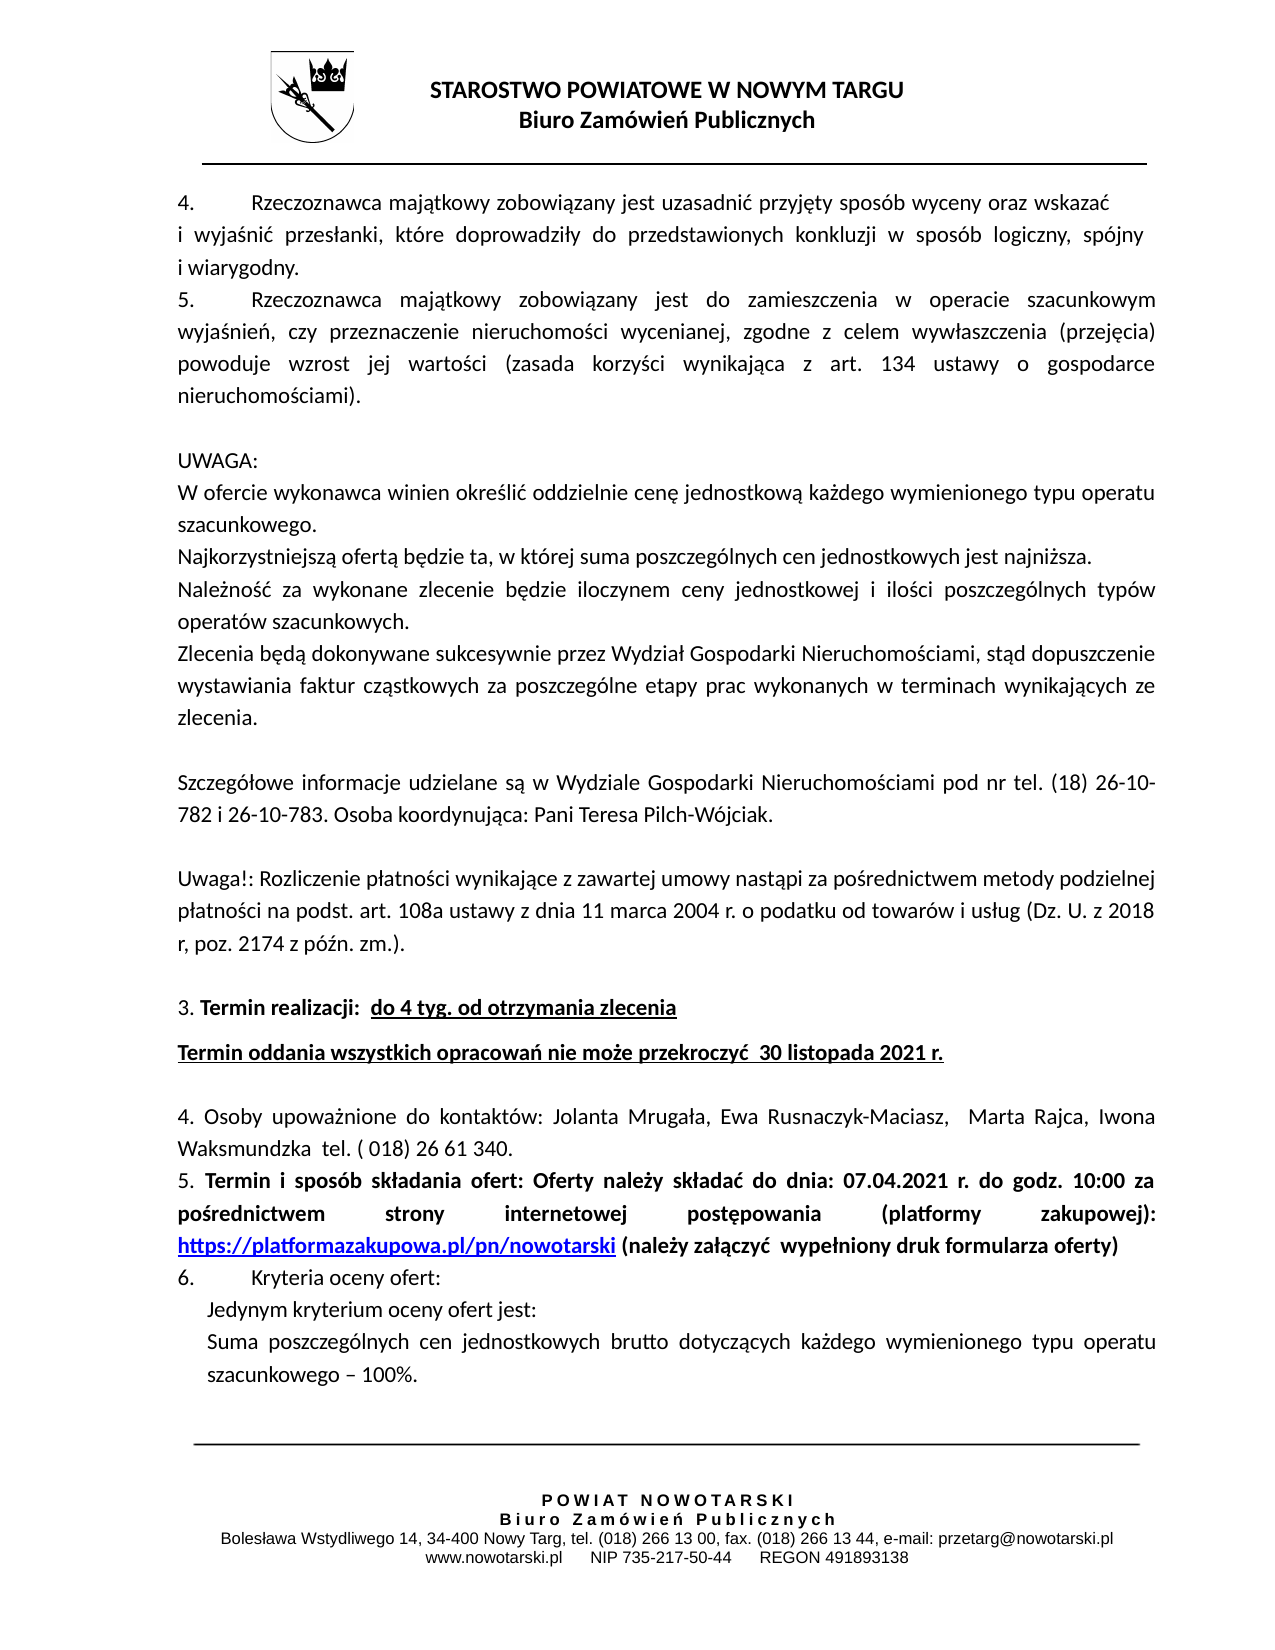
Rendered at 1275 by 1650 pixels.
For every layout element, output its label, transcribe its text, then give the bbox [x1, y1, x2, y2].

text 5. Rzeczoznawca majątkowy zobowiązany jest do zamieszczenia w operacie szacunkowym wyjaśnień, czy przeznaczenie nieruchomości wycenianej, zgodne z celem wywłaszczenia (przejęcia) powoduje wzrost jej wartości (zasada korzyści wynikająca z art. 134 ustawy o gospodarce nieruchomościami). [177, 285, 1157, 409]
text Uwaga!: Rozliczenie płatności wynikające z zawartej umowy nastąpi za pośrednictwem metody podzielnej płatności na podst. art. 108a ustawy z dnia 11 marca 2004 r. o podatku od towarów i usług (Dz. U. z 2018 r, poz. 2174 z późn. zm.). [177, 864, 1157, 957]
text 4. Osoby upoważnione do kontaktów: Jolanta Mrugała, Ewa Rusnaczyk-Maciasz, Marta Rajca, Iwona Waksmundzka tel. ( 018) 26 61 340. [177, 1070, 1157, 1162]
text Należność za wykonane zlecenie będzie iloczynem ceny jednostkowej i ilości poszczególnych typów operatów szacunkowych. [177, 575, 1157, 635]
text W ofercie wykonawca winien określić oddzielnie cenę jednostkową każdego wymienionego typu operatu szacunkowego. [177, 478, 1157, 538]
text Szczegółowe informacje udzielane są w Wydziale Gospodarki Nieruchomościami pod nr tel. (18) 26-10-782 i 26-10-783. Osoba koordynująca: Pani Teresa Pilch-Wójciak. [177, 768, 1157, 828]
picture [192, 1442, 1142, 1448]
picture [270, 51, 354, 143]
text 3. Termin realizacji: do 4 tyg. od otrzymania zlecenia [177, 993, 1157, 1021]
text Jedynym kryterium oceny ofert jest: [207, 1295, 1157, 1323]
text 5. Termin i sposób składania ofert: Oferty należy składać do dnia: 07.04.2021 r. do godz. 10:00 za pośrednictwem strony internetowej postępowania (platformy zakupowej): https://platformazakupowa.pl/pn/nowotarski (należy załączyć wypełniony druk formularza oferty) [177, 1167, 1157, 1259]
text 6. Kryteria oceny ofert: [177, 1263, 1157, 1291]
text Zlecenia będą dokonywane sukcesywnie przez Wydział Gospodarki Nieruchomościami, stąd dopuszczenie wystawiania faktur cząstkowych za poszczególne etapy prac wykonanych w terminach wynikających ze zlecenia. [177, 639, 1157, 731]
text Termin oddania wszystkich opracowań nie może przekroczyć 30 listopada 2021 r. [177, 1038, 1157, 1066]
text UWAGA: [177, 446, 1157, 474]
text 4. Rzeczoznawca majątkowy zobowiązany jest uzasadnić przyjęty sposób wyceny oraz wskazać i wyjaśnić przesłanki, które doprowadziły do przedstawionych konkluzji w sposób logiczny, spójny i wiarygodny. [177, 188, 1157, 281]
text Suma poszczególnych cen jednostkowych brutto dotyczących każdego wymienionego typu operatu szacunkowego – 100%. [207, 1327, 1157, 1388]
text Najkorzystniejszą ofertą będzie ta, w której suma poszczególnych cen jednostkowych jest najniższa. [177, 542, 1157, 571]
